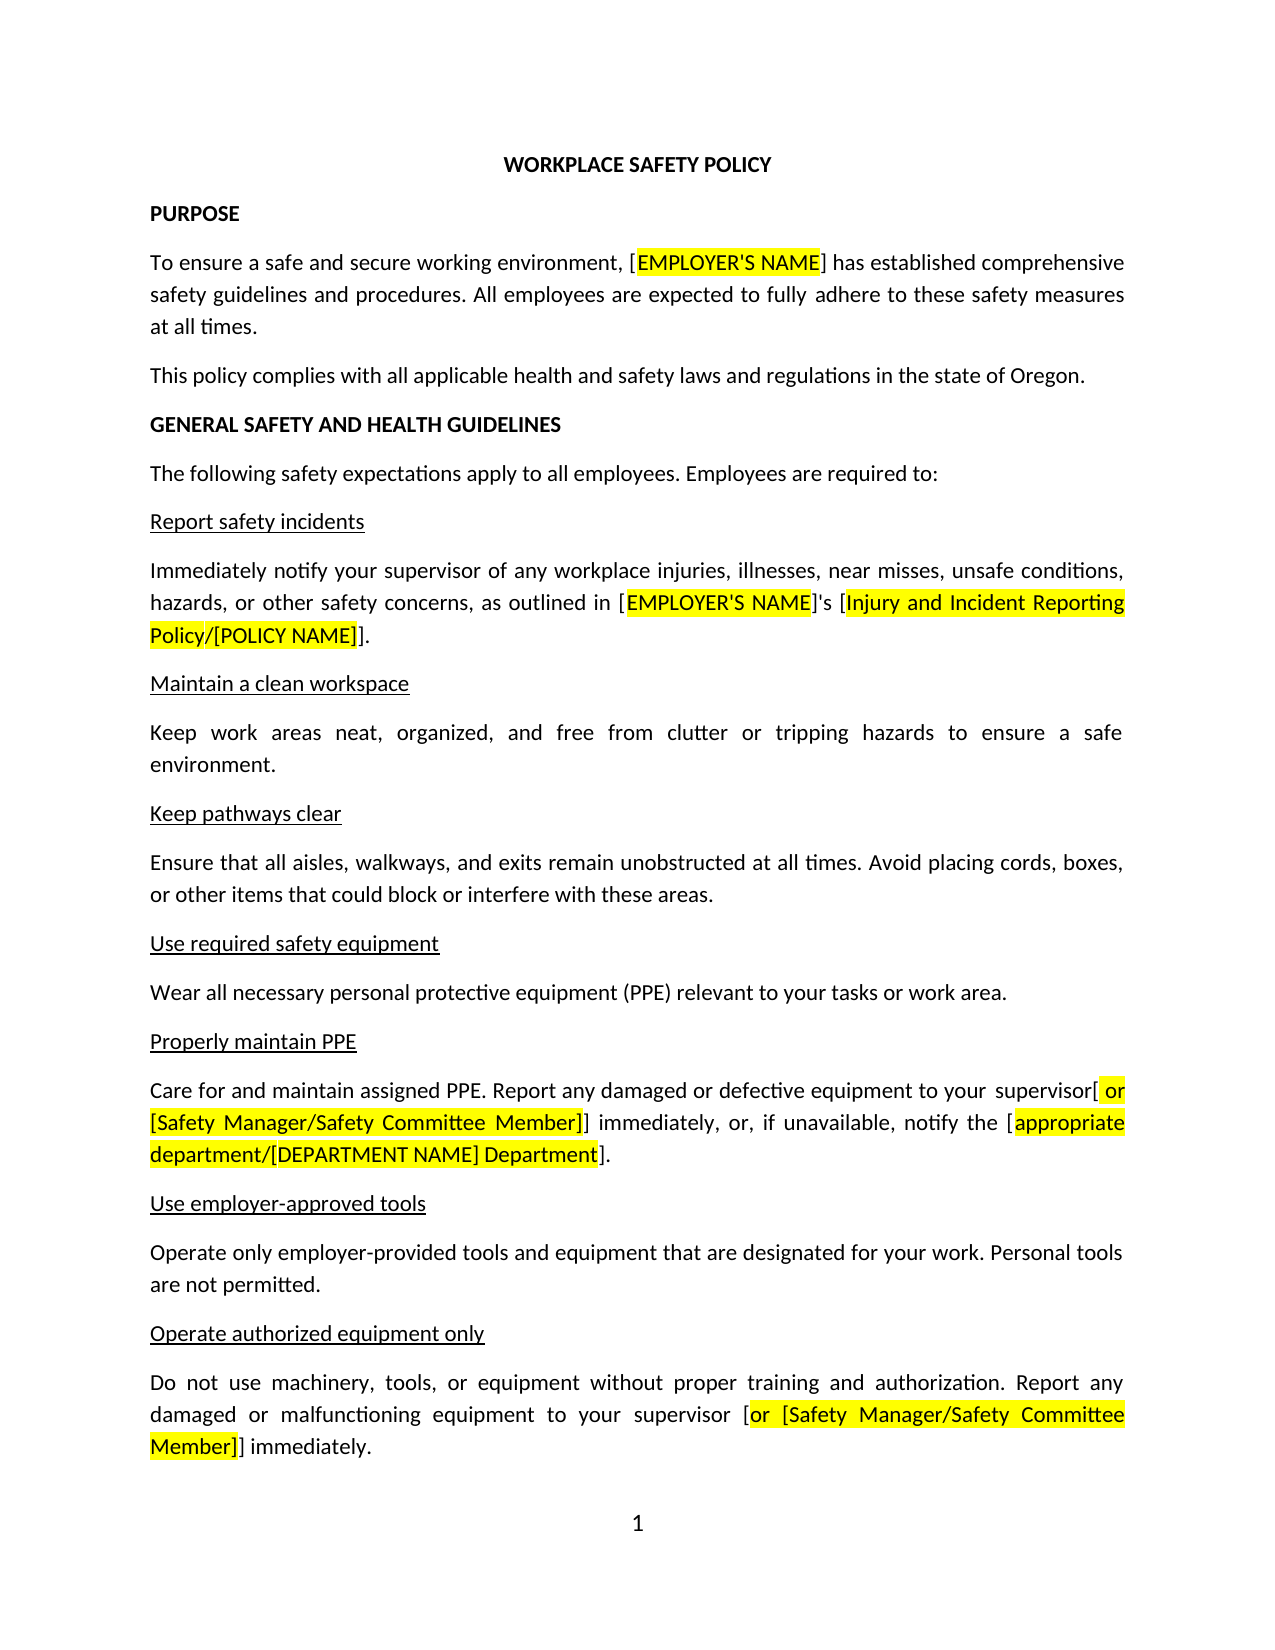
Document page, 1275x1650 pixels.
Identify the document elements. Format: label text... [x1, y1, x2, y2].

text Wear all necessary personal protective equipment (PPE) relevant to your tasks or work area. [150, 978, 1125, 1006]
text Properly maintain PPE [150, 1027, 1125, 1055]
text WORKPLACE SAFETY POLICY [150, 150, 1125, 178]
text Use employer-approved tools [150, 1189, 1125, 1217]
text GENERAL SAFETY AND HEALTH GUIDELINES [150, 410, 1125, 438]
text Operate authorized equipment only [150, 1319, 1125, 1347]
text Do not use machinery, tools, or equipment without proper training and authorization. Report any damaged or malfunctioning equipment to your supervisor [or [Safety Manager/Safety Committee Member]] immediately. [150, 1368, 1125, 1460]
text Use required safety equipment [150, 929, 1125, 957]
text Keep work areas neat, organized, and free from clutter or tripping hazards to ensure a safe environment. [150, 718, 1125, 779]
text This policy complies with all applicable health and safety laws and regulations in the state of Oregon. [150, 361, 1125, 389]
text Operate only employer-provided tools and equipment that are designated for your work. Personal tools are not permitted. [150, 1238, 1125, 1298]
text Keep pathways clear [150, 799, 1125, 827]
text Maintain a clean workspace [150, 669, 1125, 698]
text Report safety incidents [150, 507, 1125, 536]
text Care for and maintain assigned PPE. Report any damaged or defective equipment to your supervisor[ or [Safety Manager/Safety Committee Member]] immediately, or, if unavailable, notify the [appropriate department/[DEPARTMENT NAME] Department]. [150, 1076, 1125, 1168]
text Ensure that all aisles, walkways, and exits remain unobstructed at all times. Avoid placing cords, boxes, or other items that could block or interfere with these areas. [150, 848, 1125, 908]
text PURPOSE [150, 199, 1125, 227]
text Immediately notify your supervisor of any workplace injuries, illnesses, near misses, unsafe conditions, hazards, or other safety concerns, as outlined in [EMPLOYER'S NAME]'s [Injury and Incident Reporting Policy/[POLICY NAME]]. [150, 556, 1125, 649]
text To ensure a safe and secure working environment, [EMPLOYER'S NAME] has established comprehensive safety guidelines and procedures. All employees are expected to fully adhere to these safety measures at all times. [150, 248, 1125, 340]
text The following safety expectations apply to all employees. Employees are required to: [150, 459, 1125, 487]
